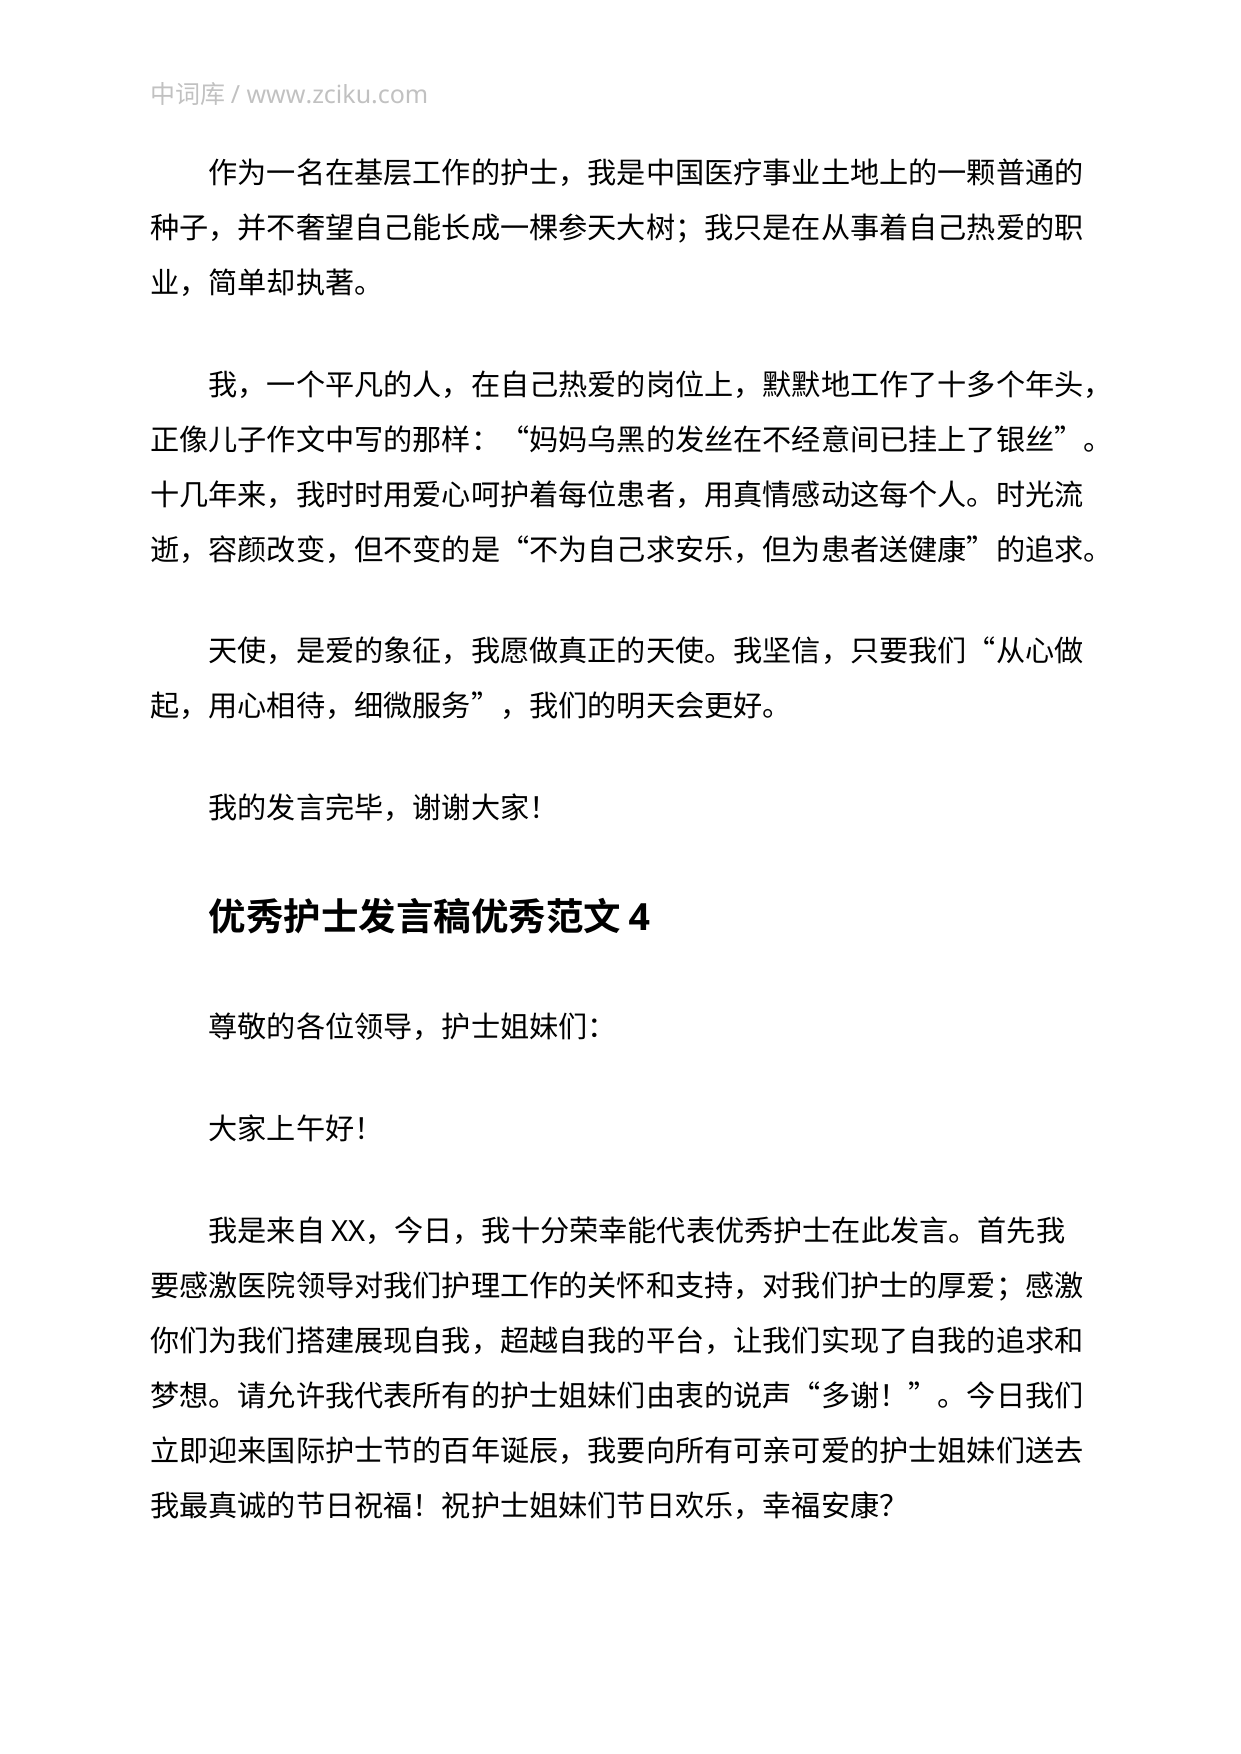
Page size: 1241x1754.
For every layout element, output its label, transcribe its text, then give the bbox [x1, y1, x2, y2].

text 我，一个平凡的人，在自己热爱的岗位上，默默地工作了十多个年头，正像儿子作文中写的那样：“妈妈乌黑的发丝在不经意间已挂上了银丝”。十几年来，我时时用爱心呵护着每位患者，用真情感动这每个人。时光流逝，容颜改变，但不变的是“不为自己求安乐，但为患者送健康”的追求。 [150, 362, 1090, 568]
text 我的发言完毕，谢谢大家！ [150, 785, 1090, 827]
text 天使，是爱的象征，我愿做真正的天使。我坚信，只要我们“从心做起，用心相待，细微服务”，我们的明天会更好。 [150, 628, 1090, 725]
text 大家上午好！ [150, 1106, 1090, 1148]
text 优秀护士发言稿优秀范文4 [150, 886, 1090, 941]
text 我是来自XX，今日，我十分荣幸能代表优秀护士在此发言。首先我要感激医院领导对我们护理工作的关怀和支持，对我们护士的厚爱；感激你们为我们搭建展现自我，超越自我的平台，让我们实现了自我的追求和梦想。请允许我代表所有的护士姐妹们由衷的说声“多谢！”。今日我们立即迎来国际护士节的百年诞辰，我要向所有可亲可爱的护士姐妹们送去我最真诚的节日祝福！祝护士姐妹们节日欢乐，幸福安康？ [150, 1208, 1090, 1524]
text 尊敬的各位领导，护士姐妹们： [150, 1004, 1090, 1046]
text 作为一名在基层工作的护士，我是中国医疗事业土地上的一颗普通的种子，并不奢望自己能长成一棵参天大树；我只是在从事着自己热爱的职业，简单却执著。 [150, 150, 1090, 302]
